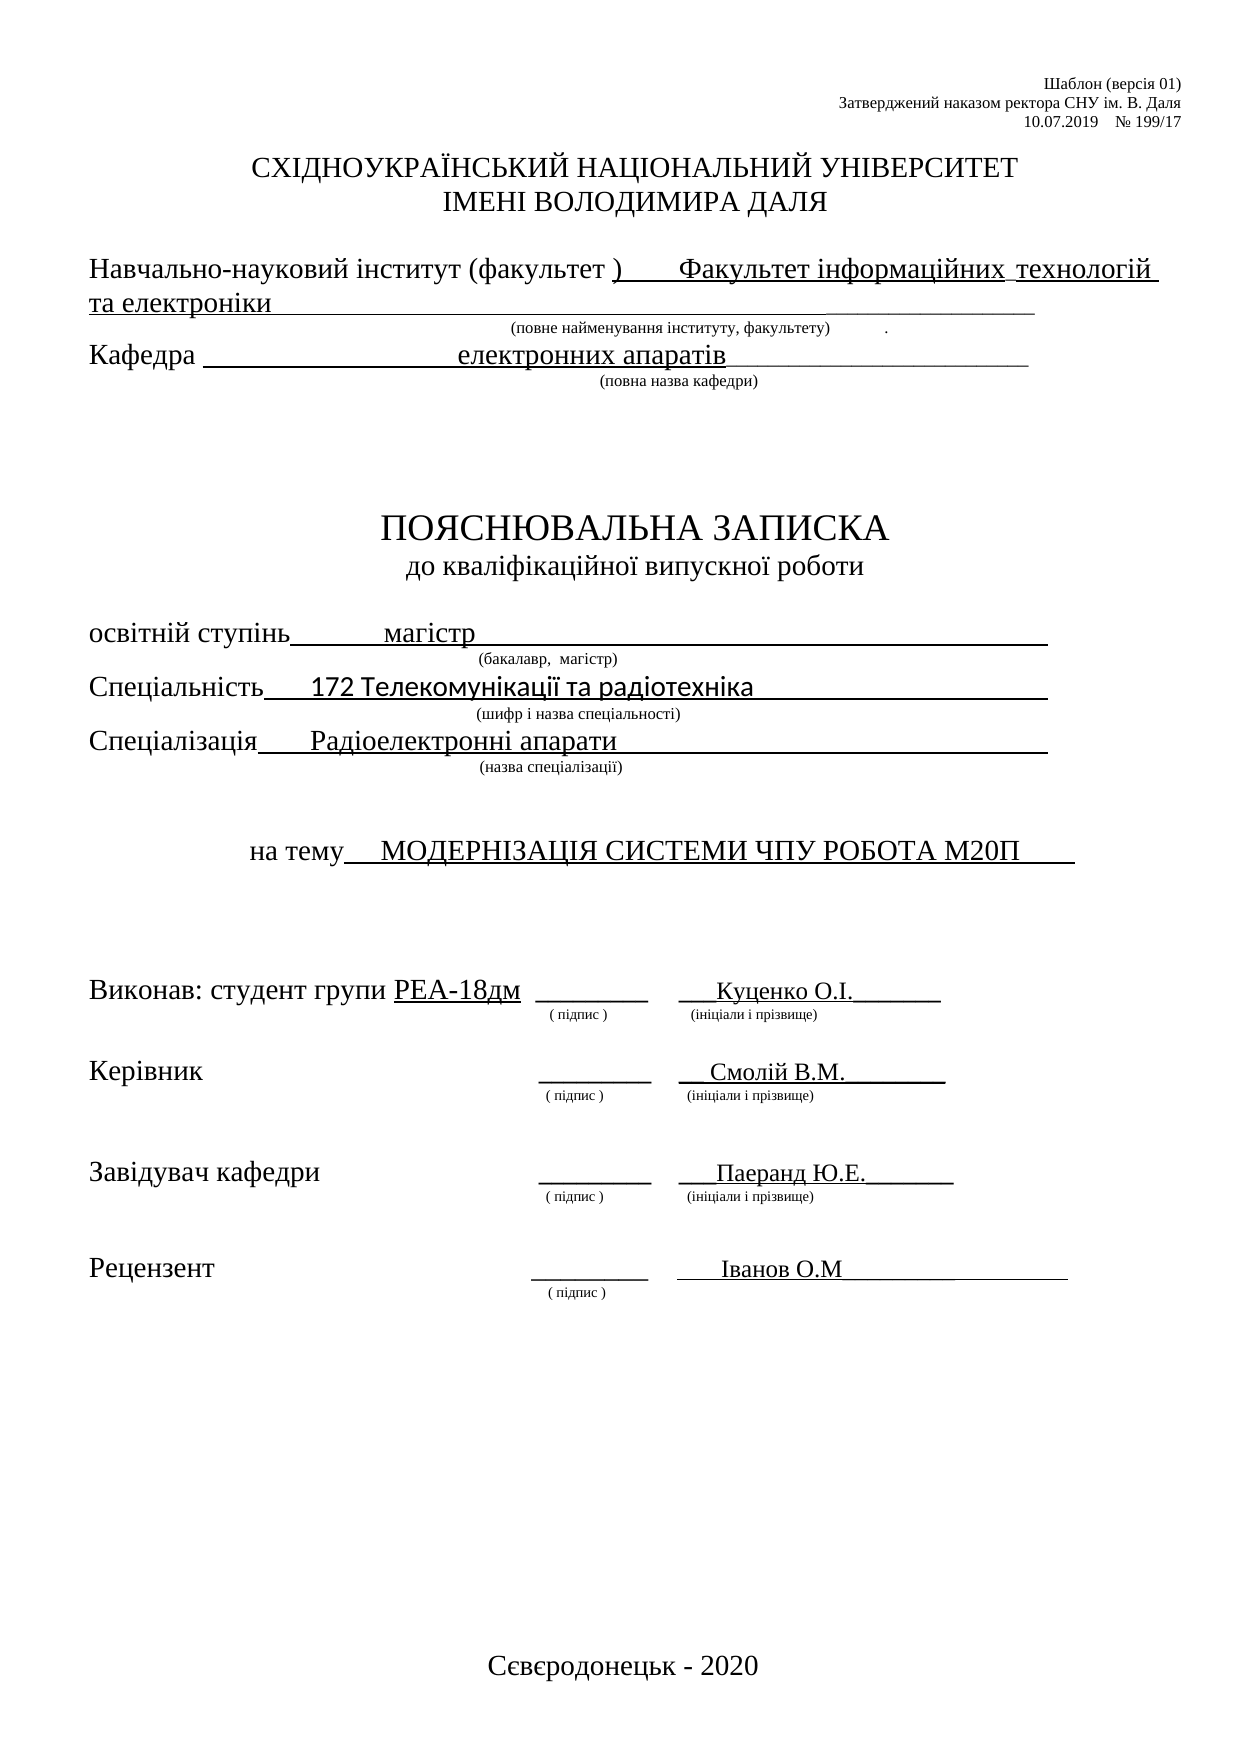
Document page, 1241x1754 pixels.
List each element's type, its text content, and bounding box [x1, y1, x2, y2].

text Рецензент ________ Іванов О.М_________ [89, 1250, 1181, 1283]
text СХІДНОУКРАЇНСЬКИЙ НАЦІОНАЛЬНИЙ УНІВЕРСИТЕТ [89, 151, 1181, 184]
text Завідувач кафедри _________ ___Паеранд Ю.Е._______ [89, 1154, 1181, 1188]
text Кафедра електронних апаратів_____________________________ [89, 337, 1181, 371]
text (повне найменування інституту, факультету) . [89, 318, 1181, 337]
text ( підпис ) [89, 1283, 1181, 1312]
text ( підпис ) (ініціали і прізвище) [457, 1087, 1181, 1116]
text Затверджений наказом ректора СНУ ім. В. Даля [89, 93, 1181, 112]
text Шаблон (версія 01) [89, 74, 1181, 93]
text Спеціальність 172 Телекомунікації та радіотехніка [89, 668, 1181, 704]
text до кваліфікаційної випускної роботи [89, 548, 1181, 582]
text на тему МОДЕРНІЗАЦІЯ СИСТЕМИ ЧПУ РОБОТА М20П [89, 833, 1181, 867]
text ( підпис ) (ініціали і прізвище) [457, 1006, 1181, 1034]
text (бакалавр, магістр) [236, 649, 1181, 668]
text Виконав: студент групи РЕА-18дм _________ ___Куценко О.І._______ [89, 972, 1181, 1006]
text освітній ступінь магістр [89, 615, 1181, 649]
text Сєвєродонецьк - 2020 [89, 1648, 1181, 1681]
text ІМЕНІ ВОЛОДИМИРА ДАЛЯ [89, 184, 1181, 218]
text (шифр і назва спеціальності) [89, 704, 1181, 723]
text (назва спеціалізації) [89, 756, 1181, 776]
text (повна назва кафедри) [89, 371, 1181, 390]
text Керівник _________ __ Смолій В.М.________ [89, 1053, 1181, 1087]
text Спеціалізація Радіоелектронні апарати [89, 723, 1181, 756]
text ПОЯСНЮВАЛЬНА ЗАПИСКА [89, 505, 1181, 548]
text ( підпис ) (ініціали і прізвище) [457, 1188, 1181, 1216]
text Навчально-науковий інститут (факультет ) Факультет інформаційних_технологій та електроніки ____________________ [89, 251, 1181, 318]
text 10.07.2019 № 199/17 [89, 112, 1181, 131]
